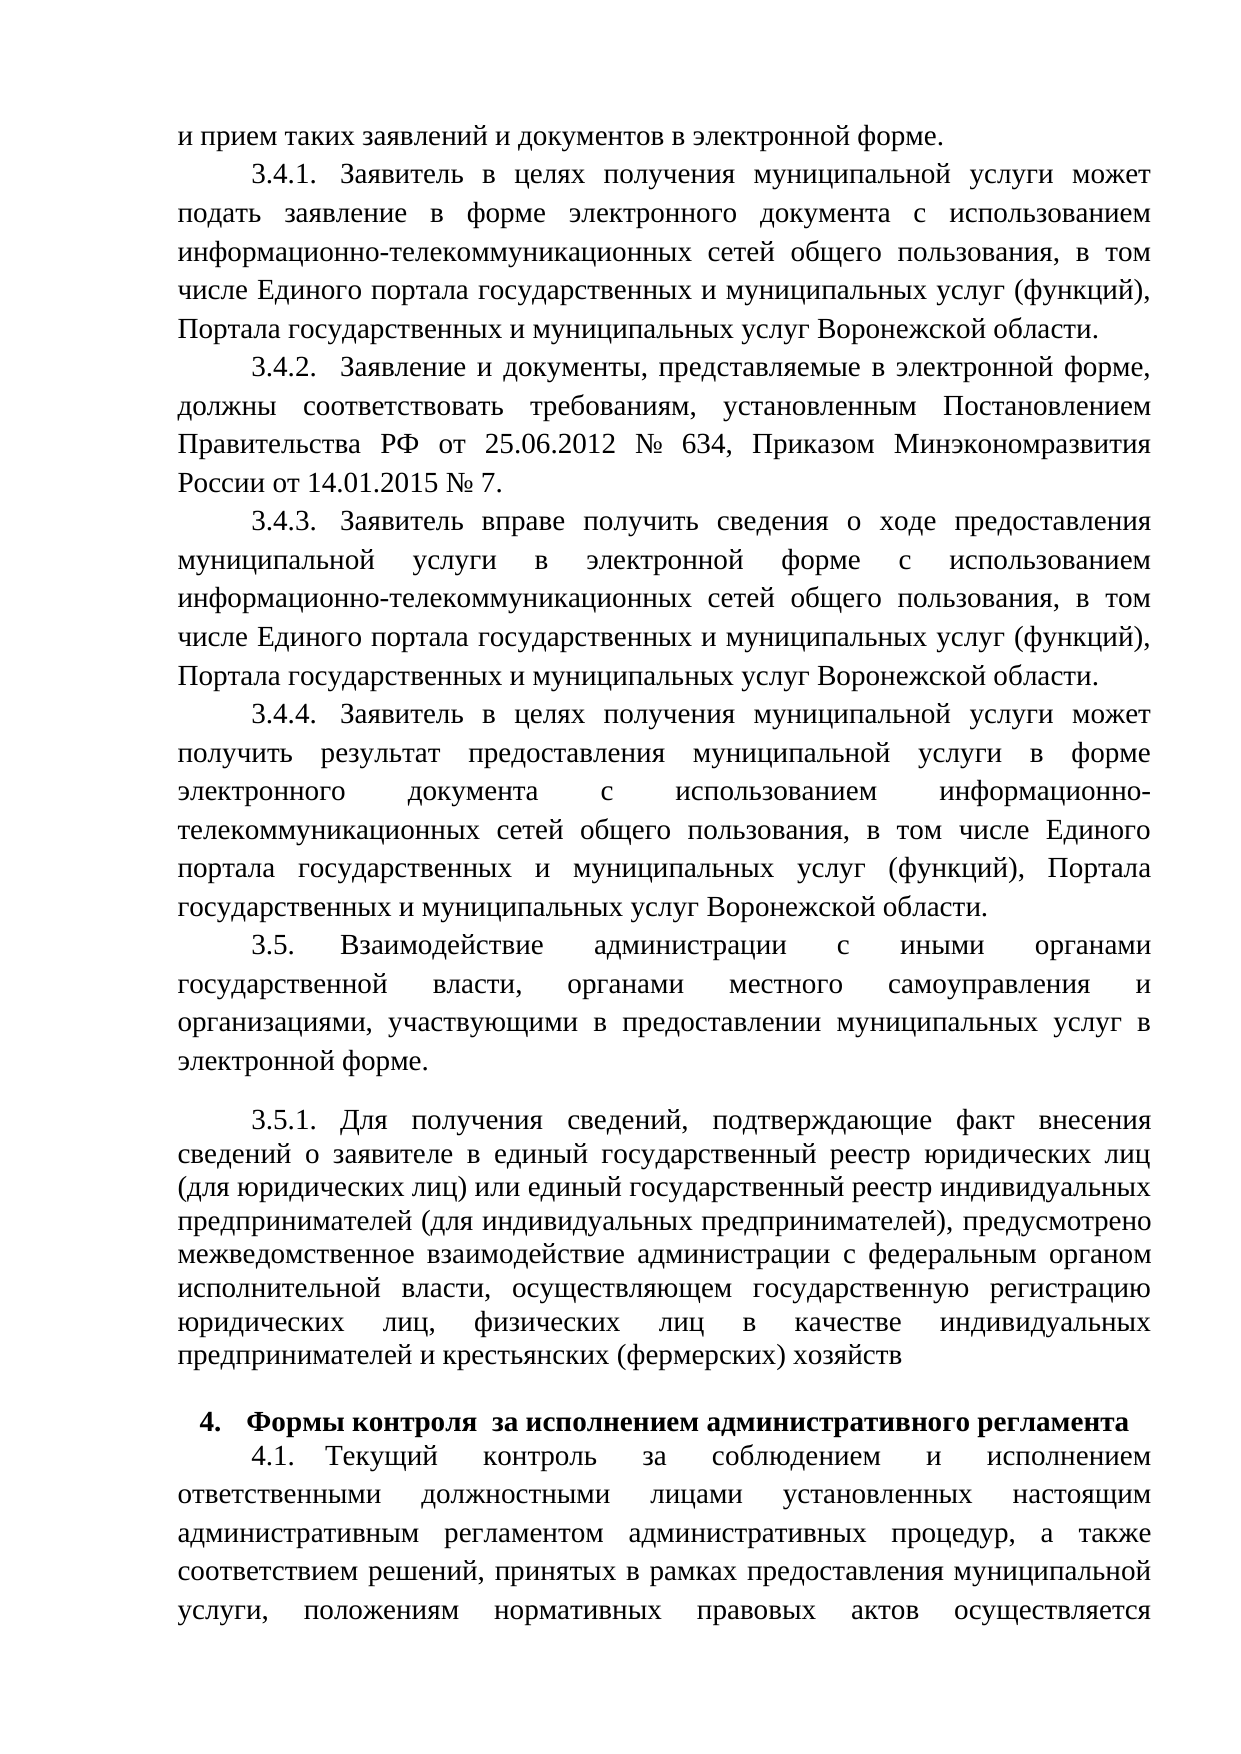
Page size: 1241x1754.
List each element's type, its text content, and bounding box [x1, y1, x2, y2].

list Взаимодействие администрации с иными органами государственной власти, органами местного самоуправления и организациями, участвующими в предоставлении муниципальных услуг в электронной форме. [177, 927, 1152, 1077]
list Заявитель в целях получения муниципальной услуги может подать заявление в форме электронного документа с использованием информационно-телекоммуникационных сетей общего пользования, в том числе Единого портала государственных и муниципальных услуг (функций), Портала государственных и муниципальных услуг Воронежской области. [177, 157, 1152, 344]
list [177, 1438, 1152, 1626]
list Формы контроля за исполнением административного регламента [177, 1404, 1152, 1438]
list Для получения сведений, подтверждающие факт внесения сведений о заявителе в единый государственный реестр юридических лиц (для юридических лиц) или единый государственный реестр индивидуальных предпринимателей (для индивидуальных предпринимателей), предусмотрено межведомственное взаимодействие администрации с федеральным органом исполнительной власти, осуществляющем государственную регистрацию юридических лиц, физических лиц в качестве индивидуальных предпринимателей и крестьянских (фермерских) хозяйств [177, 1102, 1152, 1371]
list Заявление и документы, представляемые в электронной форме, должны соответствовать требованиям, установленным Постановлением Правительства РФ от 25.06.2012 № 634, Приказом Минэкономразвития России от 14.01.2015 № 7. [177, 349, 1152, 498]
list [177, 118, 1152, 152]
list Заявитель вправе получить сведения о ходе предоставления муниципальной услуги в электронной форме с использованием информационно-телекоммуникационных сетей общего пользования, в том числе Единого портала государственных и муниципальных услуг (функций), Портала государственных и муниципальных услуг Воронежской области. [177, 503, 1152, 691]
list Заявитель в целях получения муниципальной услуги может получить результат предоставления муниципальной услуги в форме электронного документа с использованием информационно-телекоммуникационных сетей общего пользования, в том числе Единого портала государственных и муниципальных услуг (функций), Портала государственных и муниципальных услуг Воронежской области. [177, 696, 1152, 922]
